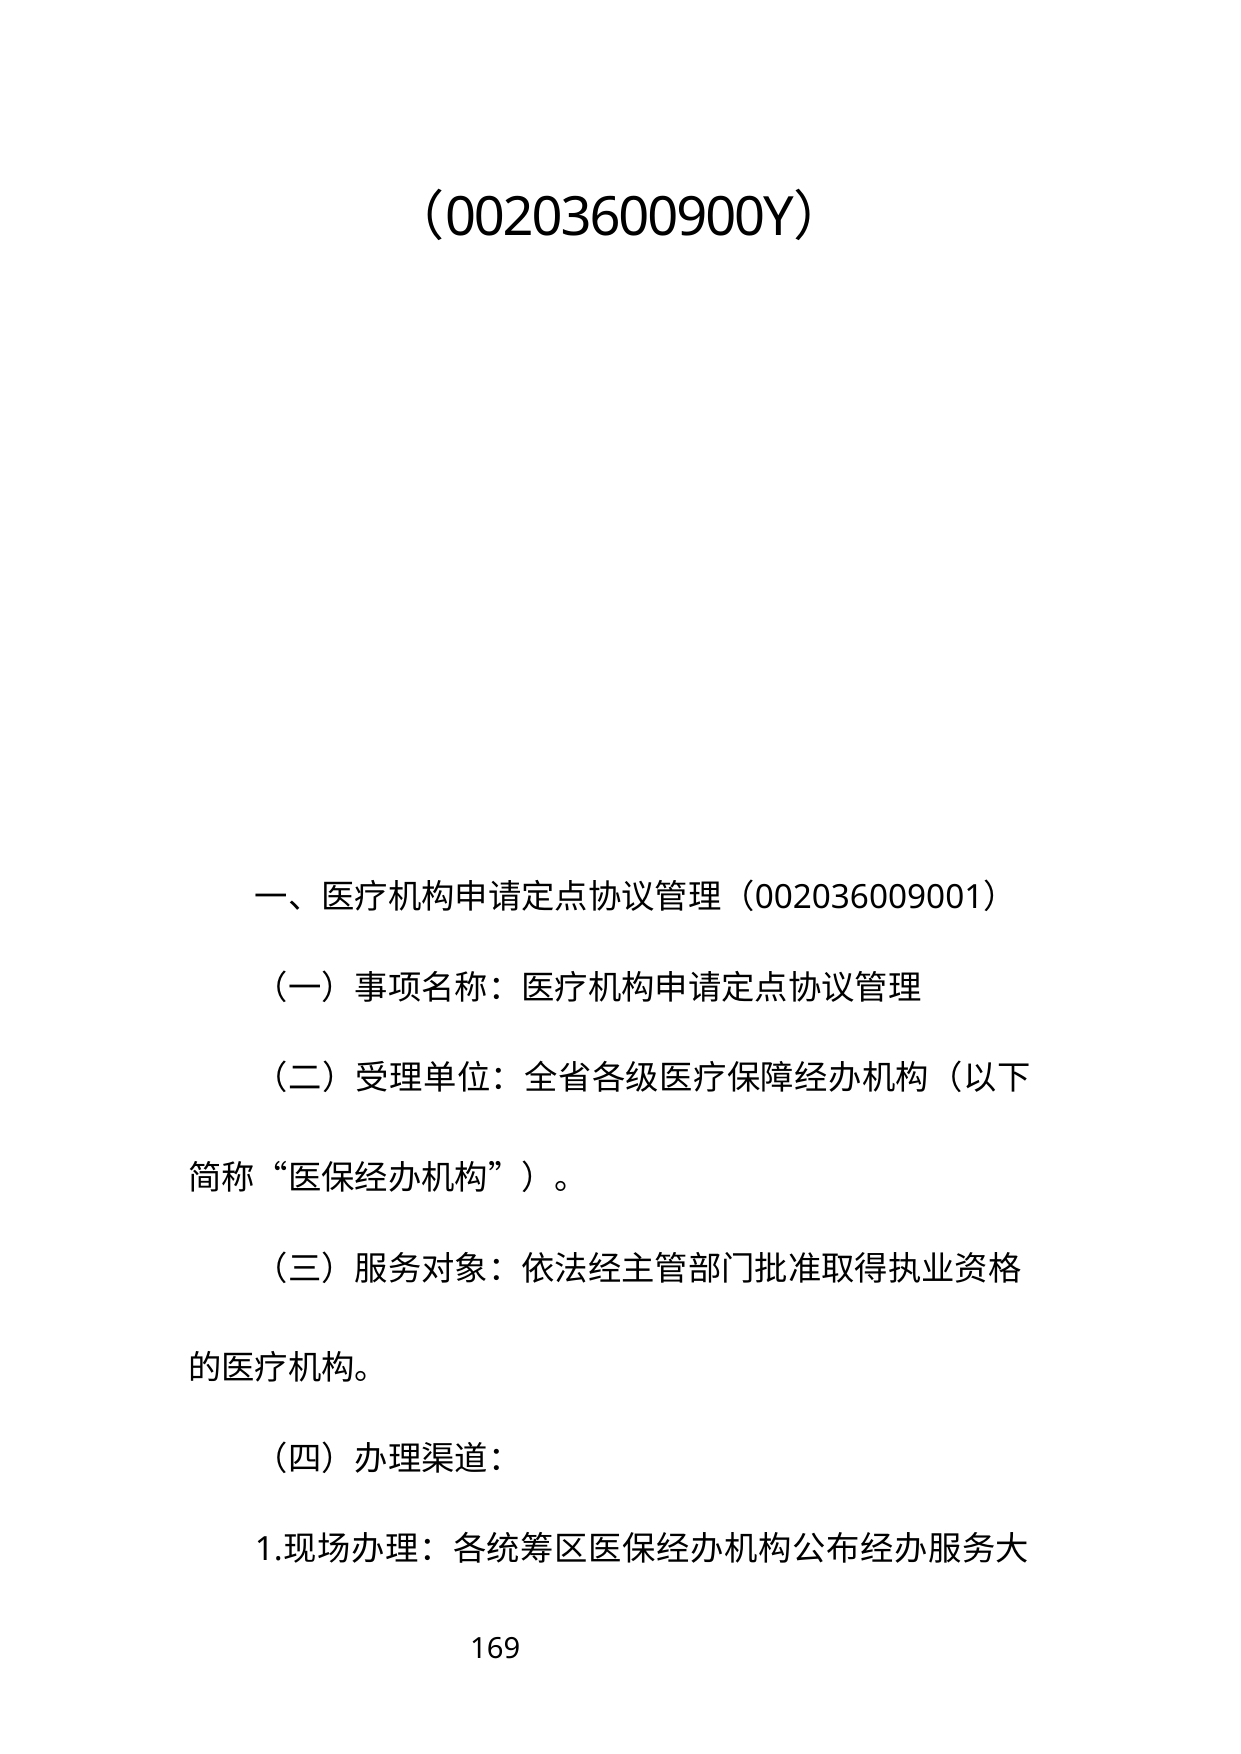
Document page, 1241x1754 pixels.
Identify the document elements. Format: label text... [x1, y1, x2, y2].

text 一、医疗机构申请定点协议管理（002036009001） [188, 861, 1052, 927]
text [188, 1513, 1031, 1579]
text （一）事项名称：医疗机构申请定点协议管理 [188, 951, 1052, 1018]
text （00203600900Y） [188, 162, 1052, 262]
text （二）受理单位：全省各级医疗保障经办机构（以下简称“医保经办机构”）。 [188, 1042, 1031, 1208]
text （三）服务对象：依法经主管部门批准取得执业资格的医疗机构。 [188, 1232, 1052, 1398]
text （四）办理渠道： [188, 1422, 1052, 1489]
